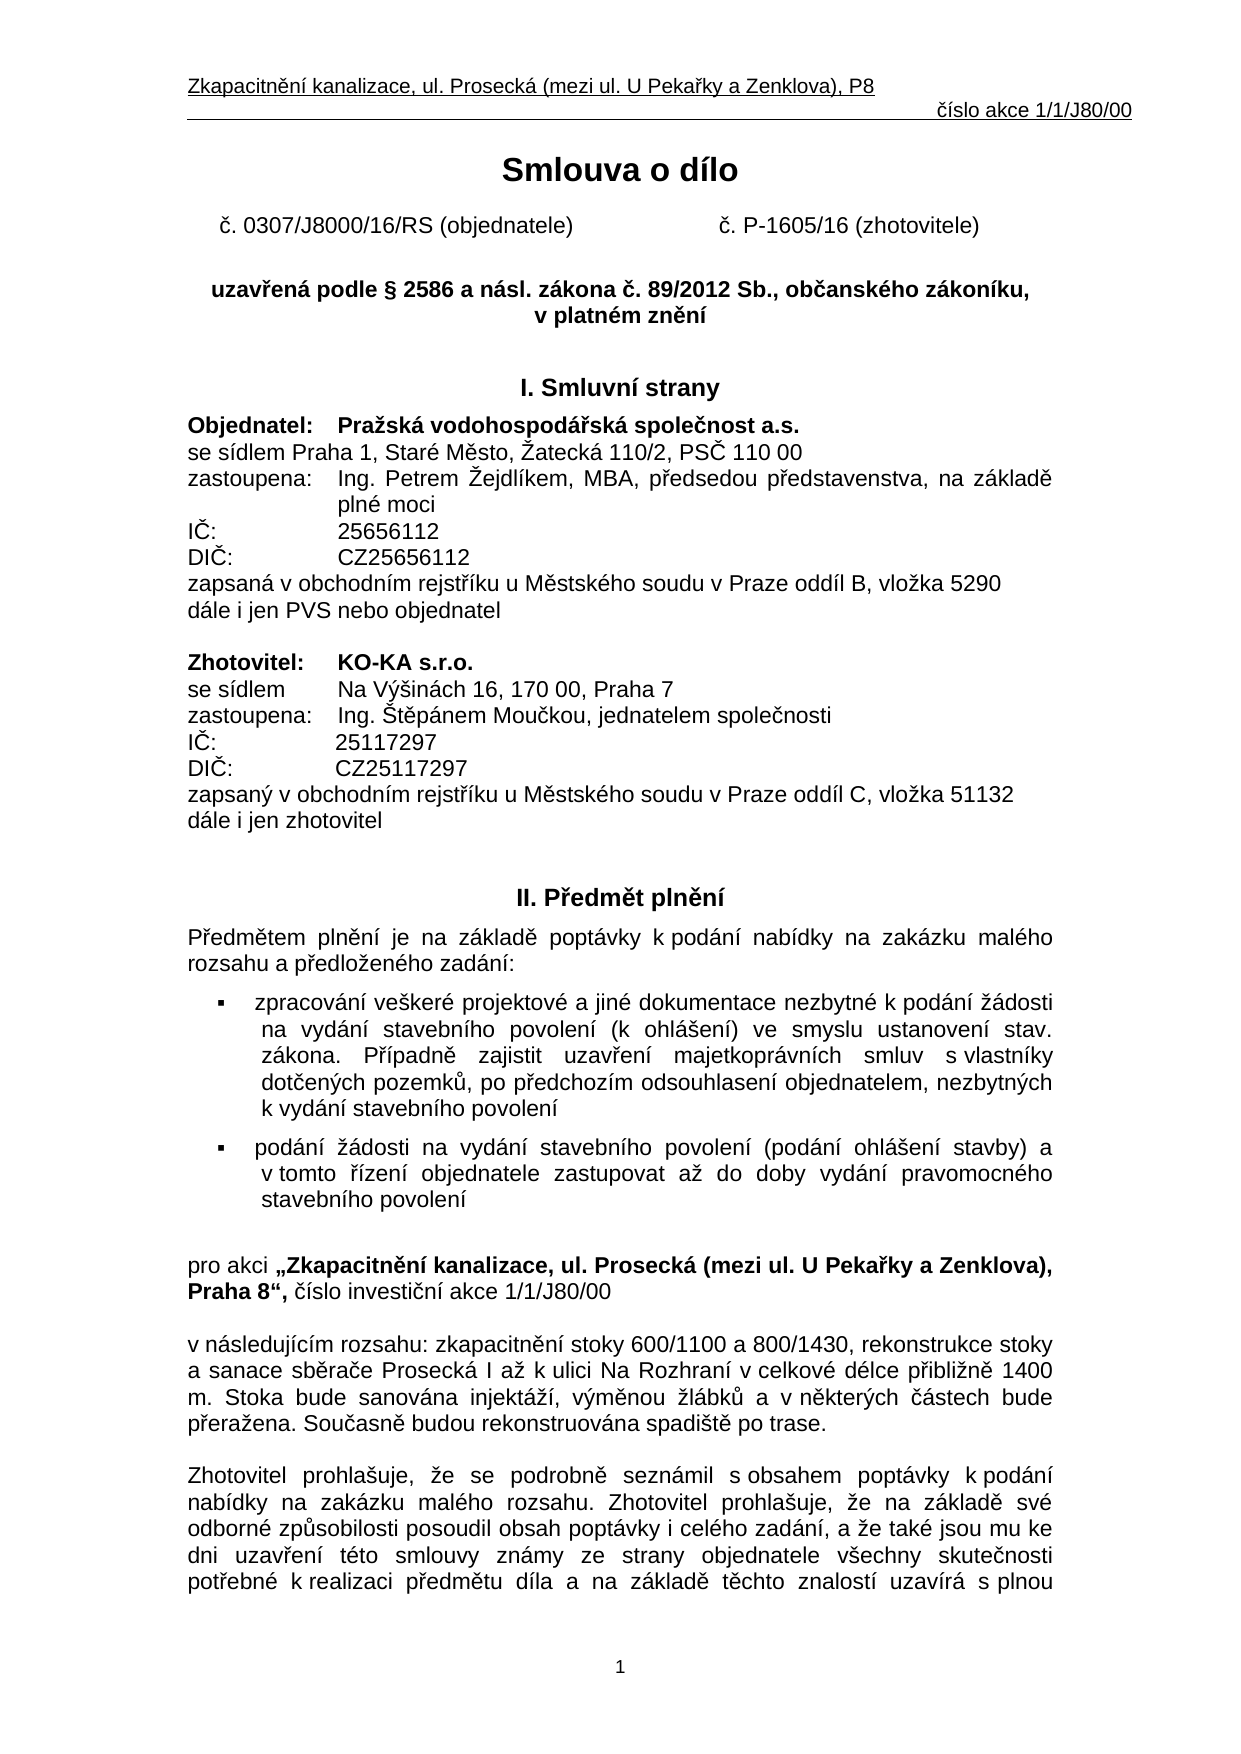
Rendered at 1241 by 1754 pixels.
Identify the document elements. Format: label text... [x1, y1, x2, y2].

text dále i jen PVS nebo objednatel [187, 597, 1053, 623]
text v následujícím rozsahu: zkapacitnění stoky 600/1100 a 800/1430, rekonstrukce stoky a sanace sběrače Prosecká I až k ulici Na Rozhraní v celkové délce přibližně 1400 m. Stoka bude sanována injektáží, výměnou žlábků a v některých částech bude přeražena. Současně budou rekonstruována spadiště po trase. [187, 1331, 1053, 1436]
text dále i jen zhotovitel [187, 807, 1053, 834]
text zastoupena: Ing. Petrem Žejdlíkem, MBA, předsedou představenstva, na základě plné moci [187, 465, 1053, 518]
text DIČ: CZ25117297 [187, 755, 1053, 781]
text DIČ: CZ25656112 [187, 544, 1053, 570]
title č. 0307/J8000/16/RS (objednatele) č. P-1605/16 (zhotovitele) [187, 212, 1053, 239]
text Zhotovitel: KO-KA s.r.o. [187, 649, 1053, 676]
text zastoupena: Ing. Štěpánem Moučkou, jednatelem společnosti [187, 702, 1053, 728]
text zapsaný v obchodním rejstříku u Městského soudu v Praze oddíl C, vložka 51132 [187, 781, 1053, 807]
text se sídlem Na Výšinách 16, 170 00, Praha 7 [187, 676, 1053, 702]
subtitle II. Předmět plnění [187, 883, 1053, 912]
list zpracování veškeré projektové a jiné dokumentace nezbytné k podání žádosti na vydání stavebního povolení (k ohlášení) ve smyslu ustanovení stav. zákona. Případně zajistit uzavření majetkoprávních smluv s vlastníky dotčených pozemků, po předchozím odsouhlasení objednatelem, nezbytných k vydání stavebního povolení [217, 989, 1053, 1121]
title Smlouva o dílo [187, 150, 1053, 188]
text Předmětem plnění je na základě poptávky k podání nabídky na zakázku malého rozsahu a předloženého zadání: [187, 924, 1053, 977]
text zapsaná v obchodním rejstříku u Městského soudu v Praze oddíl B, vložka 5290 [187, 570, 1053, 597]
list podání žádosti na vydání stavebního povolení (podání ohlášení stavby) a v tomto řízení objednatele zastupovat až do doby vydání pravomocného stavebního povolení [217, 1134, 1053, 1213]
text pro akci „Zkapacitnění kanalizace, ul. Prosecká (mezi ul. U Pekařky a Zenklova), Praha 8“, číslo investiční akce 1/1/J80/00 [187, 1252, 1053, 1304]
title uzavřená podle § 2586 a násl. zákona č. 89/2012 Sb., občanského zákoníku, v platném znění [187, 276, 1053, 328]
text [187, 1462, 1053, 1594]
title I. Smluvní strany [187, 373, 1053, 402]
text IČ: 25117297 [187, 728, 1053, 755]
text Objednatel: Pražská vodohospodářská společnost a.s. [187, 412, 1053, 438]
text IČ: 25656112 [187, 518, 1053, 544]
text se sídlem Praha 1, Staré Město, Žatecká 110/2, PSČ 110 00 [187, 438, 1053, 465]
